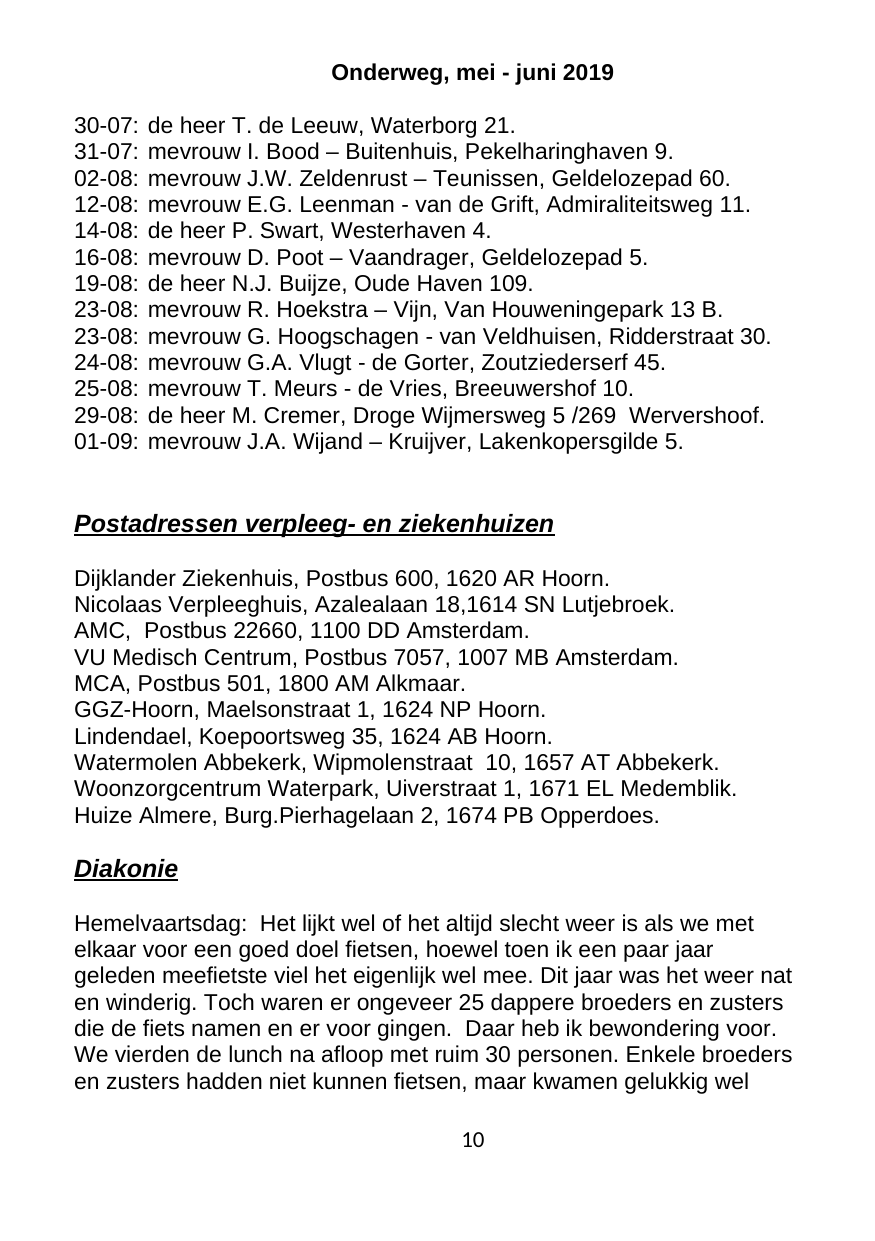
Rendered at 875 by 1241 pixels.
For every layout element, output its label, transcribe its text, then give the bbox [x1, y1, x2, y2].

text GGZ-Hoorn, Maelsonstraat 1, 1624 NP Hoorn. [74, 696, 797, 723]
text 30-07: de heer T. de Leeuw, Waterborg 21. [74, 112, 797, 138]
text 25-08: mevrouw T. Meurs - de Vries, Breeuwershof 10. [74, 375, 797, 402]
text Woonzorgcentrum Waterpark, Uiverstraat 1, 1671 EL Medemblik. [74, 775, 797, 802]
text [74, 1041, 797, 1094]
text 31-07: mevrouw I. Bood – Buitenhuis, Pekelharinghaven 9. [74, 138, 797, 164]
text Lindendael, Koepoortsweg 35, 1624 AB Hoorn. [74, 723, 797, 749]
text Watermolen Abbekerk, Wipmolenstraat 10, 1657 AT Abbekerk. [74, 749, 797, 775]
text 02-08: mevrouw J.W. Zeldenrust – Teunissen, Geldelozepad 60. [74, 164, 797, 191]
text Hemelvaartsdag: Het lijkt wel of het altijd slecht weer is als we met elkaar voor een goed doel fietsen, hoewel toen ik een paar jaar geleden meefietste viel het eigenlijk wel mee. Dit jaar was het weer nat en winderig. Toch waren er ongeveer 25 dappere broeders en zusters die de fiets namen en er voor gingen. Daar heb ik bewondering voor. [74, 909, 797, 1041]
text 19-08: de heer N.J. Buijze, Oude Haven 109. [74, 270, 797, 296]
text Nicolaas Verpleeghuis, Azalealaan 18,1614 SN Lutjebroek. [74, 591, 797, 617]
text 23-08: mevrouw G. Hoogschagen - van Veldhuisen, Ridderstraat 30. [74, 323, 797, 349]
text VU Medisch Centrum, Postbus 7057, 1007 MB Amsterdam. [74, 644, 797, 670]
text Dijklander Ziekenhuis, Postbus 600, 1620 AR Hoorn. [74, 564, 797, 591]
text MCA, Postbus 501, 1800 AM Alkmaar. [74, 670, 797, 696]
text 23-08: mevrouw R. Hoekstra – Vijn, Van Houweningepark 13 B. [74, 296, 797, 323]
text 24-08: mevrouw G.A. Vlugt - de Gorter, Zoutziederserf 45. [74, 349, 797, 375]
text 14-08: de heer P. Swart, Westerhaven 4. [74, 217, 797, 243]
text Postadressen verpleeg- en ziekenhuizen [74, 509, 797, 538]
text Huize Almere, Burg.Pierhagelaan 2, 1674 PB Opperdoes. [74, 802, 797, 828]
text 12-08: mevrouw E.G. Leenman - van de Grift, Admiraliteitsweg 11. [74, 191, 797, 217]
text 01-09: mevrouw J.A. Wijand – Kruijver, Lakenkopersgilde 5. [74, 428, 797, 454]
text 16-08: mevrouw D. Poot – Vaandrager, Geldelozepad 5. [74, 243, 797, 270]
text Diakonie [74, 854, 797, 883]
text AMC, Postbus 22660, 1100 DD Amsterdam. [74, 617, 797, 644]
text 29-08: de heer M. Cremer, Droge Wijmersweg 5 /269 Wervershoof. [74, 402, 797, 428]
